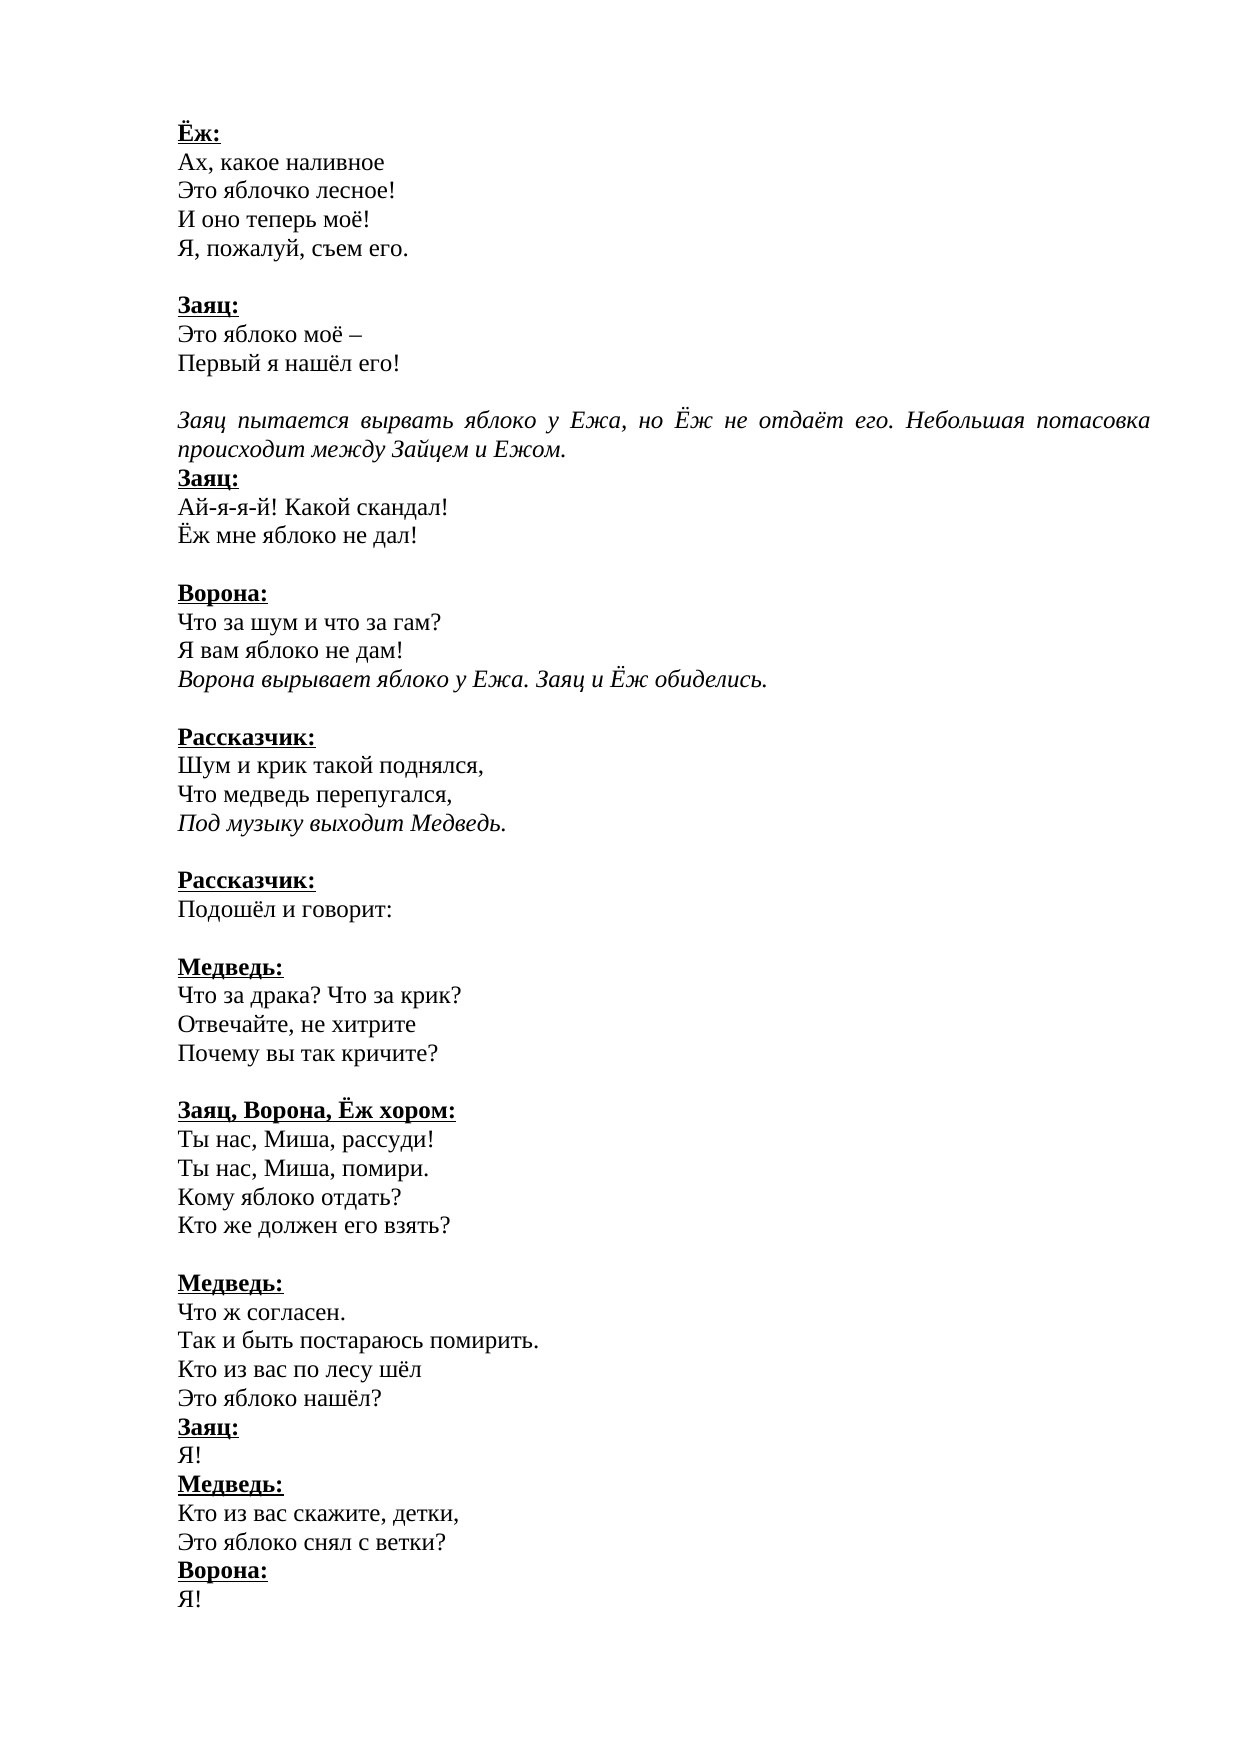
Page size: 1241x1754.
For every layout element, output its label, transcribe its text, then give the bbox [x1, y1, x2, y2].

text Я, пожалуй, съем его. [177, 233, 1152, 262]
text Ёж мне яблоко не дал! [177, 521, 1152, 549]
text Это яблоко снял с ветки? [177, 1527, 1152, 1556]
text Заяц пытается вырвать яблоко у Ежа, но Ёж не отдаёт его. Небольшая потасовка происходит между Зайцем и Ежом. [177, 406, 1152, 463]
text Почему вы так кричите? [177, 1038, 1152, 1067]
text Так и быть постараюсь помирить. [177, 1326, 1152, 1354]
text Шум и крик такой поднялся, [177, 751, 1152, 779]
text Кто из вас по лесу шёл [177, 1354, 1152, 1383]
text Заяц: [177, 291, 1152, 319]
text Это яблочко лесное! [177, 176, 1152, 204]
text И оно теперь моё! [177, 204, 1152, 233]
text Заяц, Ворона, Ёж хором: [177, 1096, 1152, 1124]
text Кому яблоко отдать? [177, 1182, 1152, 1211]
text Что ж согласен. [177, 1297, 1152, 1326]
text Медведь: [177, 1268, 1152, 1297]
text Ворона вырывает яблоко у Ежа. Заяц и Ёж обиделись. [177, 664, 1152, 693]
text Первый я нашёл его! [177, 348, 1152, 377]
text Ты нас, Миша, помири. [177, 1153, 1152, 1182]
text Это яблоко нашёл? [177, 1383, 1152, 1412]
text Ай-я-я-й! Какой скандал! [177, 492, 1152, 521]
text Я вам яблоко не дам! [177, 636, 1152, 664]
text Заяц: [177, 463, 1152, 492]
text Что медведь перепугался, [177, 779, 1152, 808]
text Отвечайте, не хитрите [177, 1009, 1152, 1038]
text Ворона: [177, 1556, 1152, 1584]
text Ёж: [177, 118, 1152, 147]
text Медведь: [177, 952, 1152, 981]
text Кто же должен его взять? [177, 1211, 1152, 1239]
text Рассказчик: [177, 866, 1152, 894]
text Ворона: [177, 578, 1152, 607]
text Ты нас, Миша, рассуди! [177, 1124, 1152, 1153]
text Под музыку выходит Медведь. [177, 808, 1152, 837]
text Рассказчик: [177, 722, 1152, 751]
text Подошёл и говорит: [177, 894, 1152, 923]
text Медведь: [177, 1469, 1152, 1498]
text Я! [177, 1584, 1152, 1613]
text Заяц: [177, 1412, 1152, 1441]
text Что за драка? Что за крик? [177, 981, 1152, 1009]
text Это яблоко моё – [177, 319, 1152, 348]
text Ах, какое наливное [177, 147, 1152, 176]
text Кто из вас скажите, детки, [177, 1498, 1152, 1527]
text Что за шум и что за гам? [177, 607, 1152, 636]
text Я! [177, 1441, 1152, 1469]
